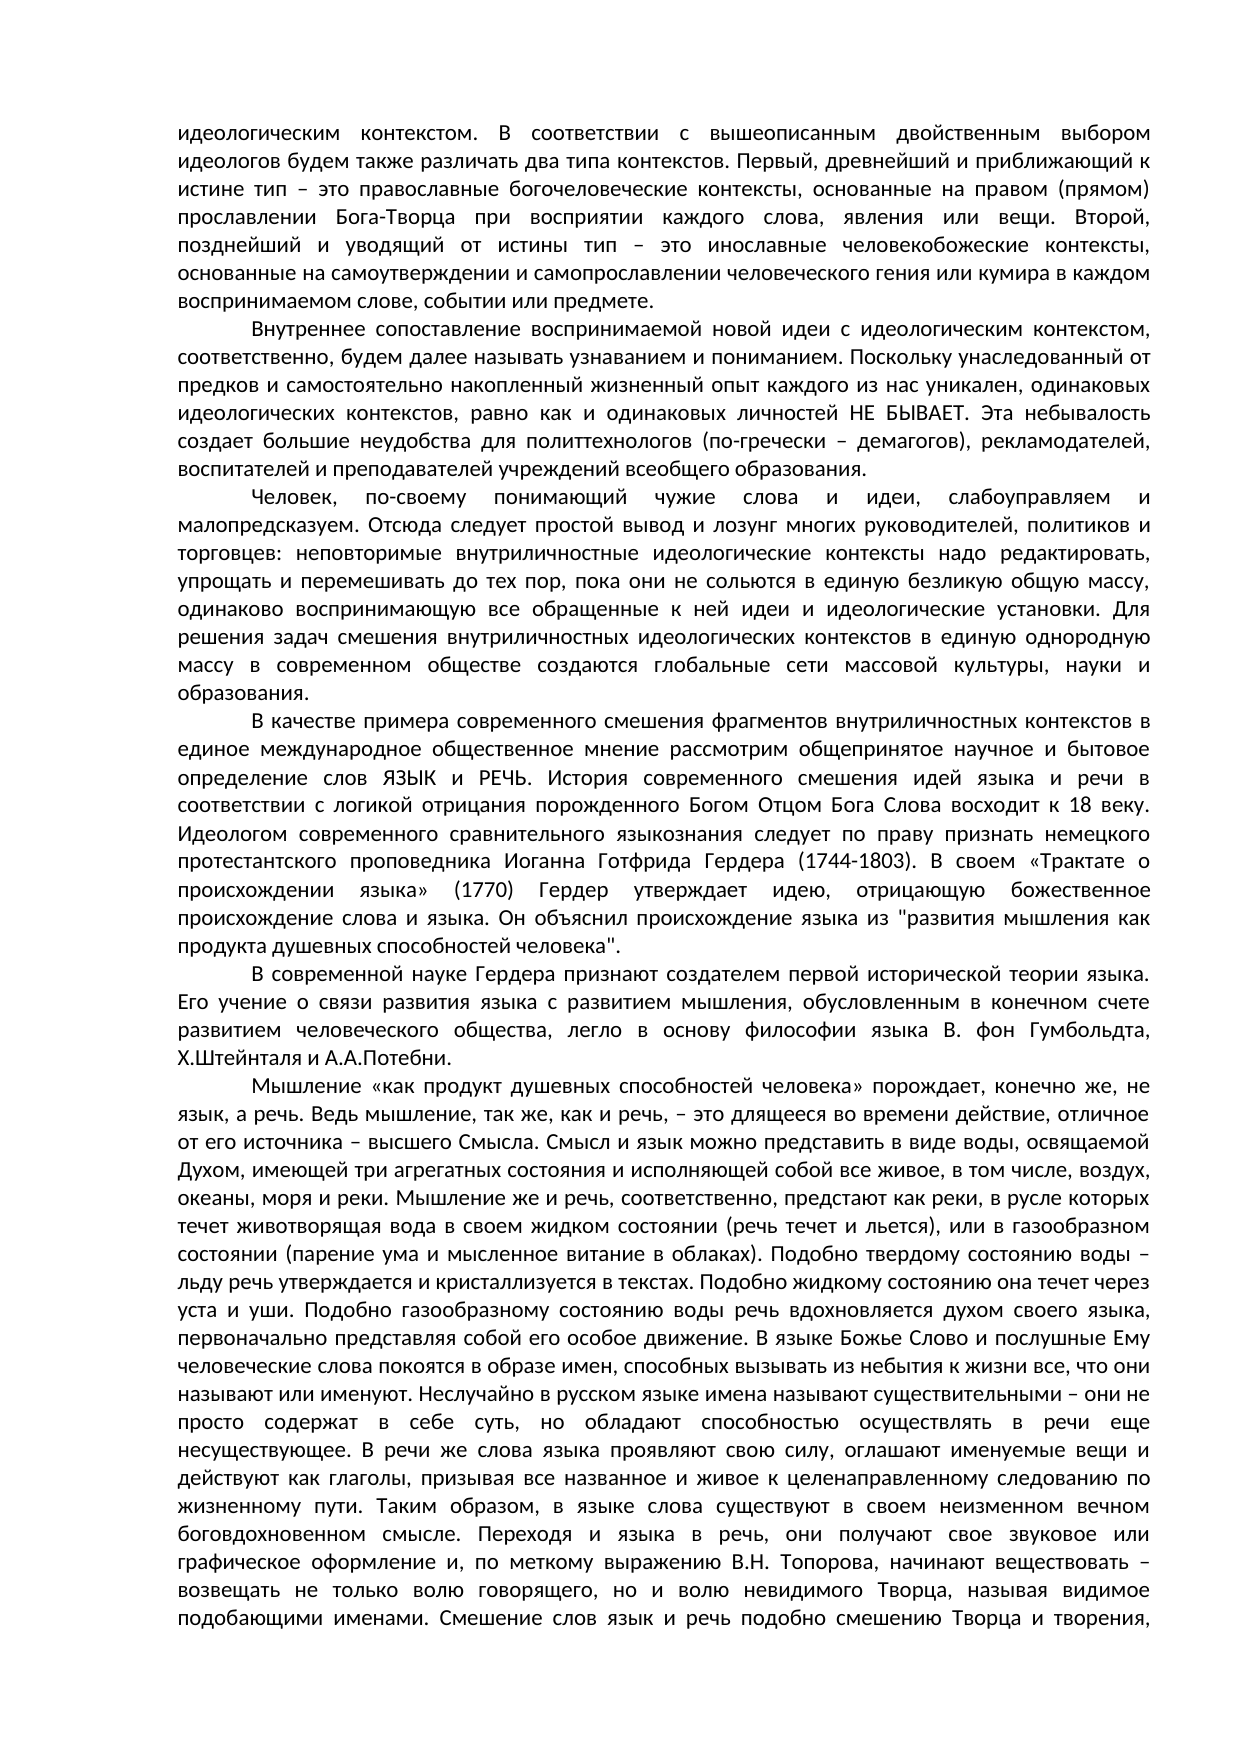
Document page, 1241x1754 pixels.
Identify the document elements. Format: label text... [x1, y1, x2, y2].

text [177, 118, 1152, 314]
text Человек, по-своему понимающий чужие слова и идеи, слабоуправляем и малопредсказуем. Отсюда следует простой вывод и лозунг многих руководителей, политиков и торговцев: неповторимые внутриличностные идеологические контексты надо редактировать, упрощать и перемешивать до тех пор, пока они не сольются в единую безликую общую массу, одинаково воспринимающую все обращенные к ней идеи и идеологические установки. Для решения задач смешения внутриличностных идеологических контекстов в единую однородную массу в современном обществе создаются глобальные сети массовой культуры, науки и образования. [177, 482, 1152, 707]
text Внутреннее сопоставление воспринимаемой новой идеи с идеологическим контекстом, соответственно, будем далее называть узнаванием и пониманием. Поскольку унаследованный от предков и самостоятельно накопленный жизненный опыт каждого из нас уникален, одинаковых идеологических контекстов, равно как и одинаковых личностей НЕ БЫВАЕТ. Эта небывалость создает большие неудобства для политтехнологов (по-гречески – демагогов), рекламодателей, воспитателей и преподавателей учреждений всеобщего образования. [177, 314, 1152, 482]
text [177, 1071, 1152, 1631]
text В современной науке Гердера признают создателем первой исторической теории языка. Его учение о связи развития языка с развитием мышления, обусловленным в конечном счете развитием человеческого общества, легло в основу философии языка В. фон Гумбольдта, X.Штейнталя и А.А.Потебни. [177, 959, 1152, 1071]
text В качестве примера современного смешения фрагментов внутриличностных контекстов в единое международное общественное мнение рассмотрим общепринятое научное и бытовое определение слов ЯЗЫК и РЕЧЬ. История современного смешения идей языка и речи в соответствии с логикой отрицания порожденного Богом Отцом Бога Слова восходит к 18 веку. Идеологом современного сравнительного языкознания следует по праву признать немецкого протестантского проповедника Иоганна Готфрида Гердера (1744-1803). В своем «Трактате о происхождении языка» (1770) Гердер утверждает идею, отрицающую божественное происхождение слова и языка. Он объяснил происхождение языка из "развития мышления как продукта душевных способностей человека". [177, 707, 1152, 959]
